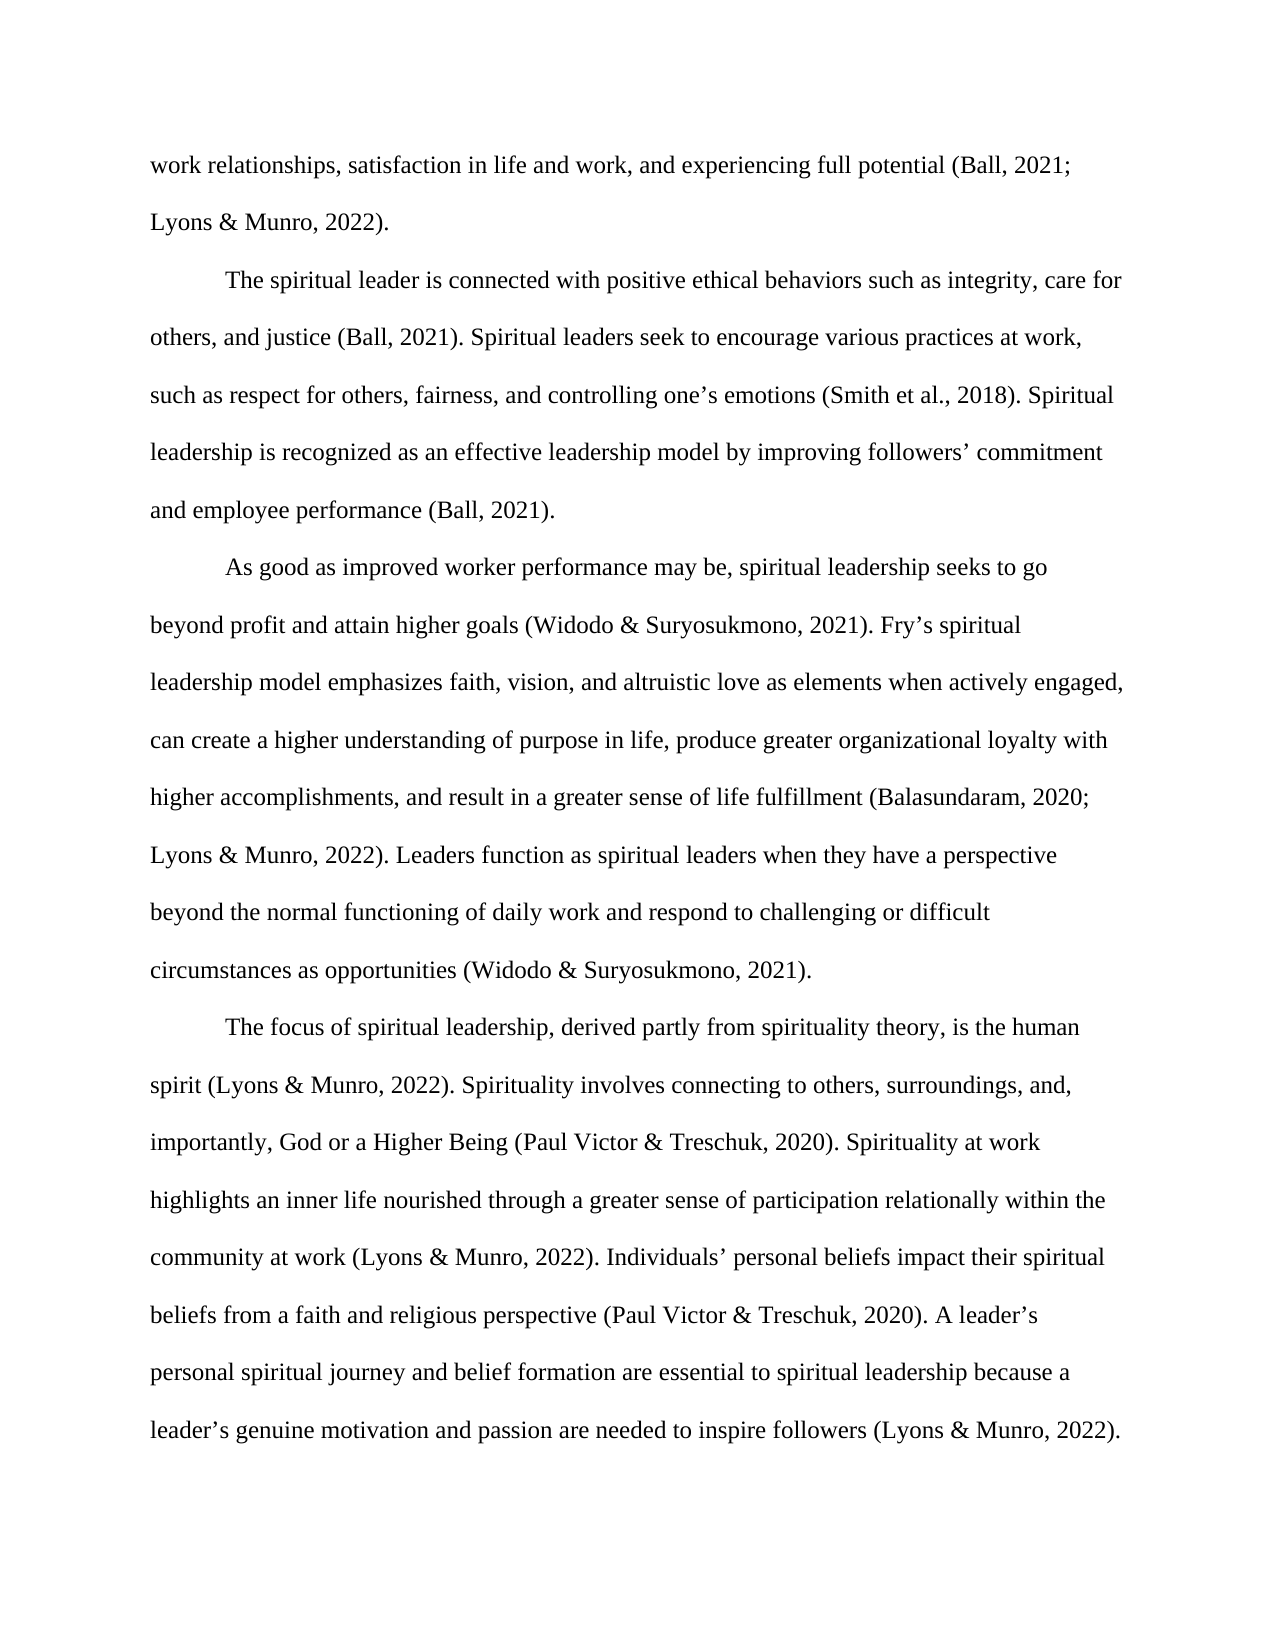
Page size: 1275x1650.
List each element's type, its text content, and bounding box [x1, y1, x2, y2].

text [150, 150, 1125, 236]
text The spiritual leader is connected with positive ethical behaviors such as integrity, care for others, and justice (Ball, 2021). Spiritual leaders seek to encourage various practices at work, such as respect for others, fairness, and controlling one’s emotions (Smith et al., 2018). Spiritual leadership is recognized as an effective leadership model by improving followers’ commitment and employee performance (Ball, 2021). [150, 265, 1125, 524]
text As good as improved worker performance may be, spiritual leadership seeks to go beyond profit and attain higher goals (Widodo & Suryosukmono, 2021). Fry’s spiritual leadership model emphasizes faith, vision, and altruistic love as elements when actively engaged, can create a higher understanding of purpose in life, produce greater organizational loyalty with higher accomplishments, and result in a greater sense of life fulfillment (Balasundaram, 2020; Lyons & Munro, 2022). Leaders function as spiritual leaders when they have a perspective beyond the normal functioning of daily work and respond to challenging or difficult circumstances as opportunities (Widodo & Suryosukmono, 2021). [150, 552, 1125, 984]
text The focus of spiritual leadership, derived partly from spirituality theory, is the human spirit (Lyons & Munro, 2022). Spirituality involves connecting to others, surroundings, and, importantly, God or a Higher Being (Paul Victor & Treschuk, 2020). Spirituality at work highlights an inner life nourished through a greater sense of participation relationally within the community at work (Lyons & Munro, 2022). Individuals’ personal beliefs impact their spiritual beliefs from a faith and religious perspective (Paul Victor & Treschuk, 2020). A leader’s personal spiritual journey and belief formation are essential to spiritual leadership because a leader’s genuine motivation and passion are needed to inspire followers (Lyons & Munro, 2022). [150, 1012, 1125, 1444]
